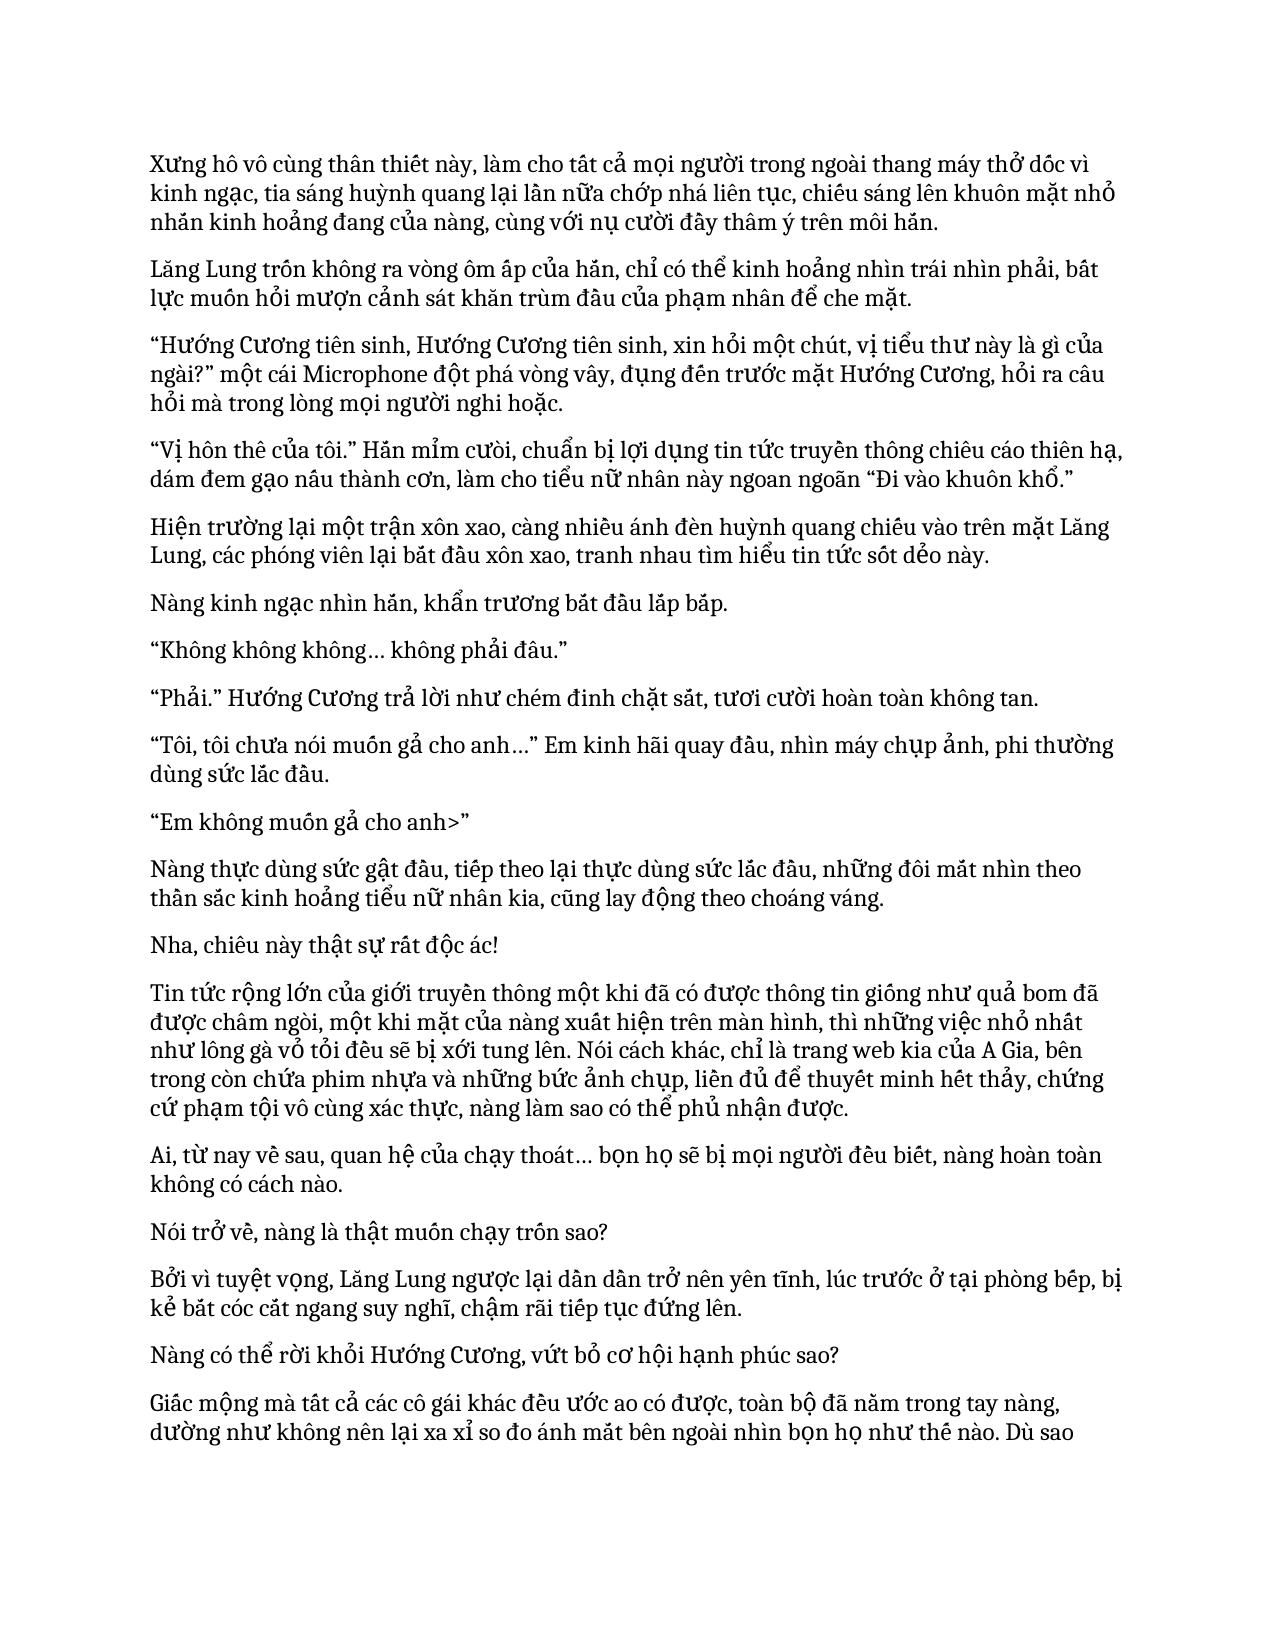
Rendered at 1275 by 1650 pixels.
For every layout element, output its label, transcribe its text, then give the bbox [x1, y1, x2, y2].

text Nói trở về, nàng là thật muốn chạy trốn sao? [150, 1217, 1125, 1246]
text Nàng kinh ngạc nhìn hắn, khẩn trương bắt đầu lắp bắp. [150, 589, 1125, 617]
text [150, 1389, 1125, 1446]
text Ai, từ nay về sau, quan hệ của chạy thoát… bọn họ sẽ bị mọi người đều biết, nàng hoàn toàn không có cách nào. [150, 1141, 1125, 1199]
text Nha, chiêu này thật sự rất độc ác! [150, 931, 1125, 960]
text “Phải.” Hướng Cương trả lời như chém đinh chặt sắt, tươi cười hoàn toàn không tan. [150, 684, 1125, 712]
text Hiện trường lại một trận xôn xao, càng nhiều ánh đèn huỳnh quang chiếu vào trên mặt Lăng Lung, các phóng viên lại bắt đầu xôn xao, tranh nhau tìm hiểu tin tức sốt dẻo này. [150, 512, 1125, 570]
text Lăng Lung trốn không ra vòng ôm ấp của hắn, chỉ có thể kinh hoảng nhìn trái nhìn phải, bất lực muốn hỏi mượn cảnh sát khăn trùm đầu của phạm nhân để che mặt. [150, 255, 1125, 312]
text “Tôi, tôi chưa nói muốn gả cho anh…” Em kinh hãi quay đầu, nhìn máy chụp ảnh, phi thường dùng sức lắc đầu. [150, 731, 1125, 789]
text Nàng thực dùng sức gật đầu, tiếp theo lại thực dùng sức lắc đầu, những đôi mắt nhìn theo thần sắc kinh hoảng tiểu nữ nhân kia, cũng lay động theo choáng váng. [150, 855, 1125, 912]
text Bởi vì tuyệt vọng, Lăng Lung ngược lại dần dần trở nên yên tĩnh, lúc trước ở tại phòng bếp, bị kẻ bắt cóc cắt ngang suy nghĩ, chậm rãi tiếp tục đứng lên. [150, 1265, 1125, 1322]
text “Vị hôn thê của tôi.” Hắn mỉm cưòi, chuẩn bị lợi dụng tin tức truyền thông chiêu cáo thiên hạ, dám đem gạo nấu thành cơn, làm cho tiểu nữ nhân này ngoan ngoãn “Đi vào khuôn khổ.” [150, 436, 1125, 494]
text “Hướng Cương tiên sinh, Hướng Cương tiên sinh, xin hỏi một chút, vị tiểu thư này là gì của ngài?” một cái Microphone đột phá vòng vây, đụng đến trước mặt Hướng Cương, hỏi ra câu hỏi mà trong lòng mọi người nghi hoặc. [150, 331, 1125, 417]
text “Không không không… không phải đâu.” [150, 636, 1125, 665]
text Tin tức rộng lớn của giới truyền thông một khi đã có được thông tin giống như quả bom đã được châm ngòi, một khi mặt của nàng xuất hiện trên màn hình, thì những việc nhỏ nhất như lông gà vỏ tỏi đều sẽ bị xới tung lên. Nói cách khác, chỉ là trang web kia của A Gia, bên trong còn chứa phim nhựa và những bức ảnh chụp, liền đủ để thuyết minh hết thảy, chứng cứ phạm tội vô cùng xác thực, nàng làm sao có thể phủ nhận được. [150, 979, 1125, 1122]
text Xưng hô vô cùng thân thiết này, làm cho tất cả mọi người trong ngoài thang máy thở dốc vì kinh ngạc, tia sáng huỳnh quang lại lần nữa chớp nhá liên tục, chiếu sáng lên khuôn mặt nhỏ nhắn kinh hoảng đang của nàng, cùng với nụ cười đầy thâm ý trên môi hắn. [150, 150, 1125, 236]
text Nàng có thể rời khỏi Hướng Cương, vứt bỏ cơ hội hạnh phúc sao? [150, 1341, 1125, 1370]
text “Em không muốn gả cho anh>” [150, 807, 1125, 836]
